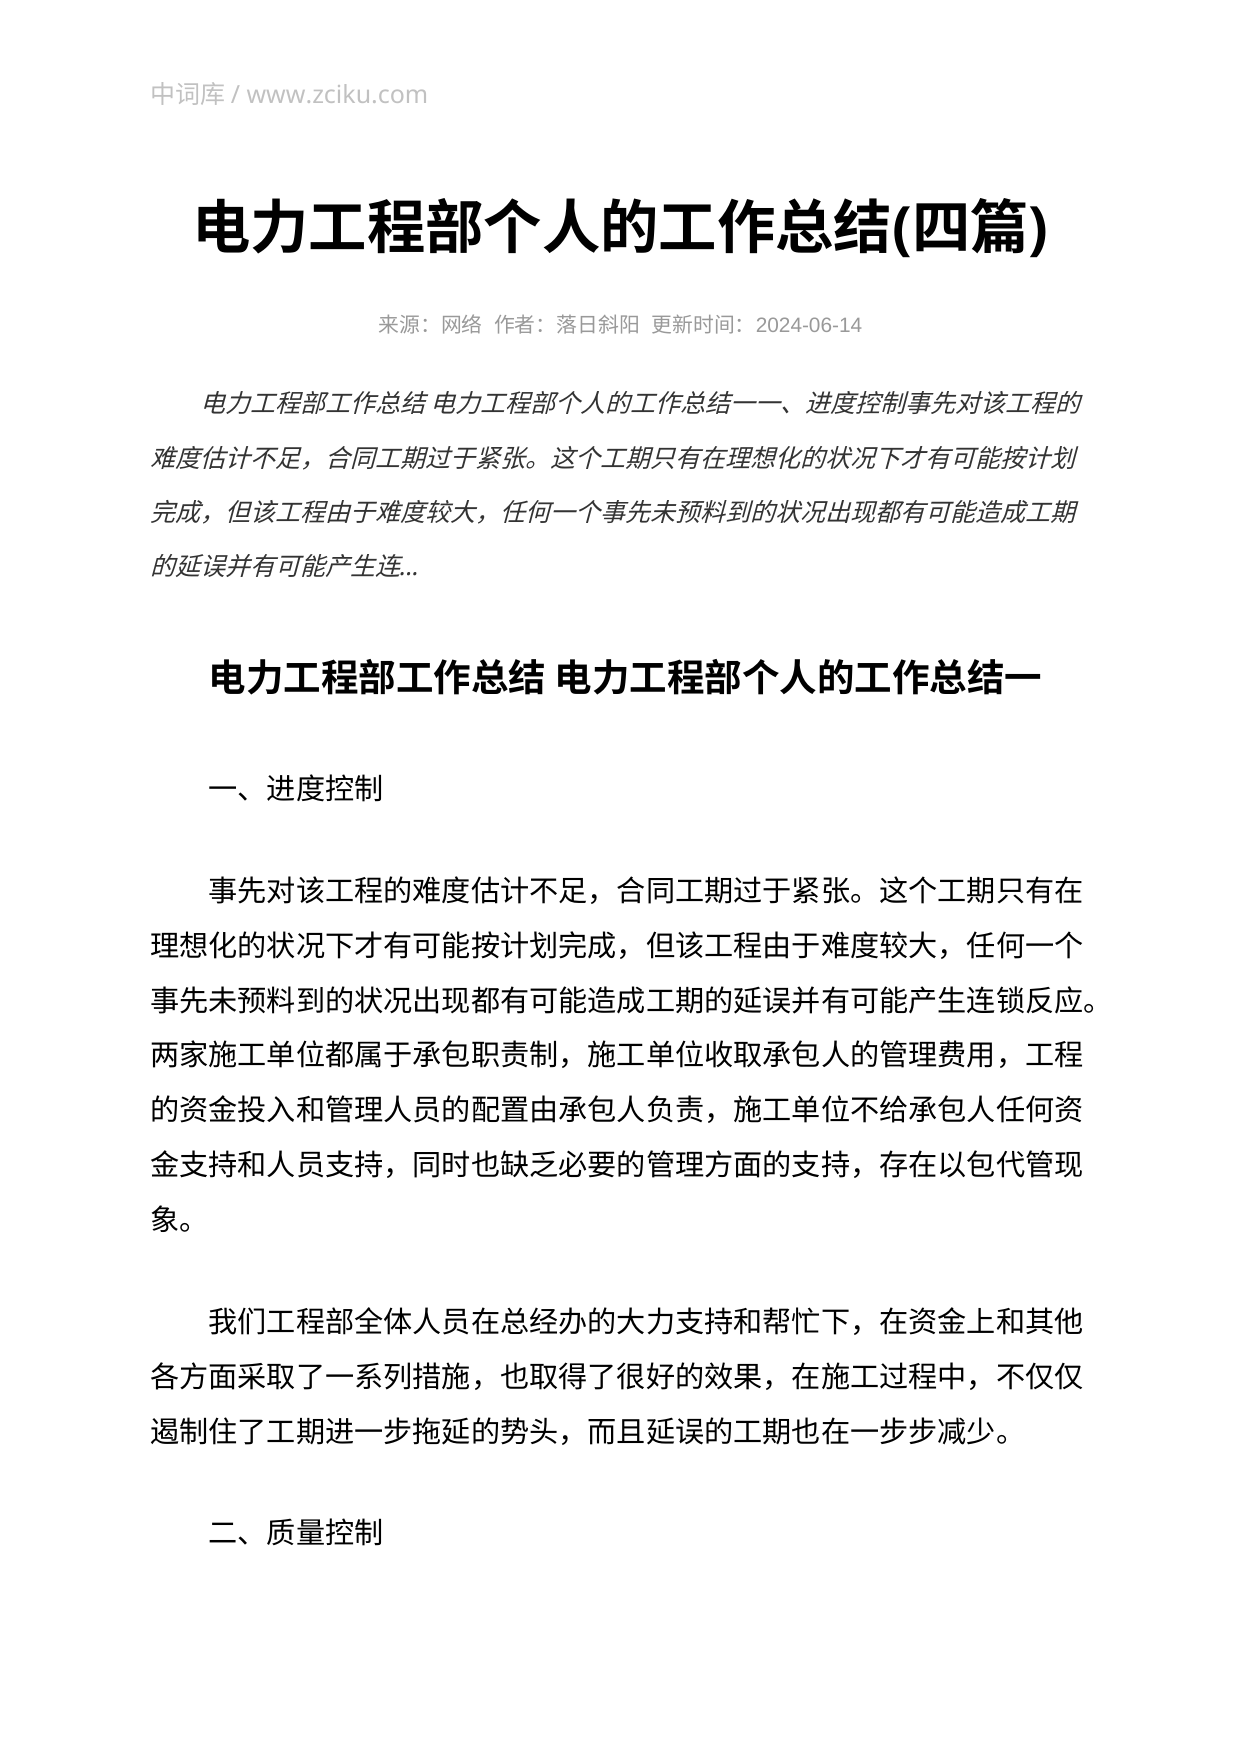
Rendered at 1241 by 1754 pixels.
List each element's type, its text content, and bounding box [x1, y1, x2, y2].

text 事先对该工程的难度估计不足，合同工期过于紧张。这个工期只有在理想化的状况下才有可能按计划完成，但该工程由于难度较大，任何一个事先未预料到的状况出现都有可能造成工期的延误并有可能产生连锁反应。两家施工单位都属于承包职责制，施工单位收取承包人的管理费用，工程的资金投入和管理人员的配置由承包人负责，施工单位不给承包人任何资金支持和人员支持，同时也缺乏必要的管理方面的支持，存在以包代管现象。 [150, 867, 1090, 1239]
text 二、质量控制 [150, 1510, 1090, 1552]
text 电力工程部工作总结 电力工程部个人的工作总结一 [150, 648, 1090, 702]
text 一、进度控制 [150, 766, 1090, 808]
text 电力工程部工作总结 电力工程部个人的工作总结一一、进度控制事先对该工程的难度估计不足，合同工期过于紧张。这个工期只有在理想化的状况下才有可能按计划完成，但该工程由于难度较大，任何一个事先未预料到的状况出现都有可能造成工期的延误并有可能产生连... [150, 384, 1090, 583]
text 来源：网络 作者：落日斜阳 更新时间：2024-06-14 [150, 313, 1090, 337]
subtitle 电力工程部个人的工作总结(四篇) [150, 181, 1090, 266]
text 我们工程部全体人员在总经办的大力支持和帮忙下，在资金上和其他各方面采取了一系列措施，也取得了很好的效果，在施工过程中，不仅仅遏制住了工期进一步拖延的势头，而且延误的工期也在一步步减少。 [150, 1298, 1090, 1451]
